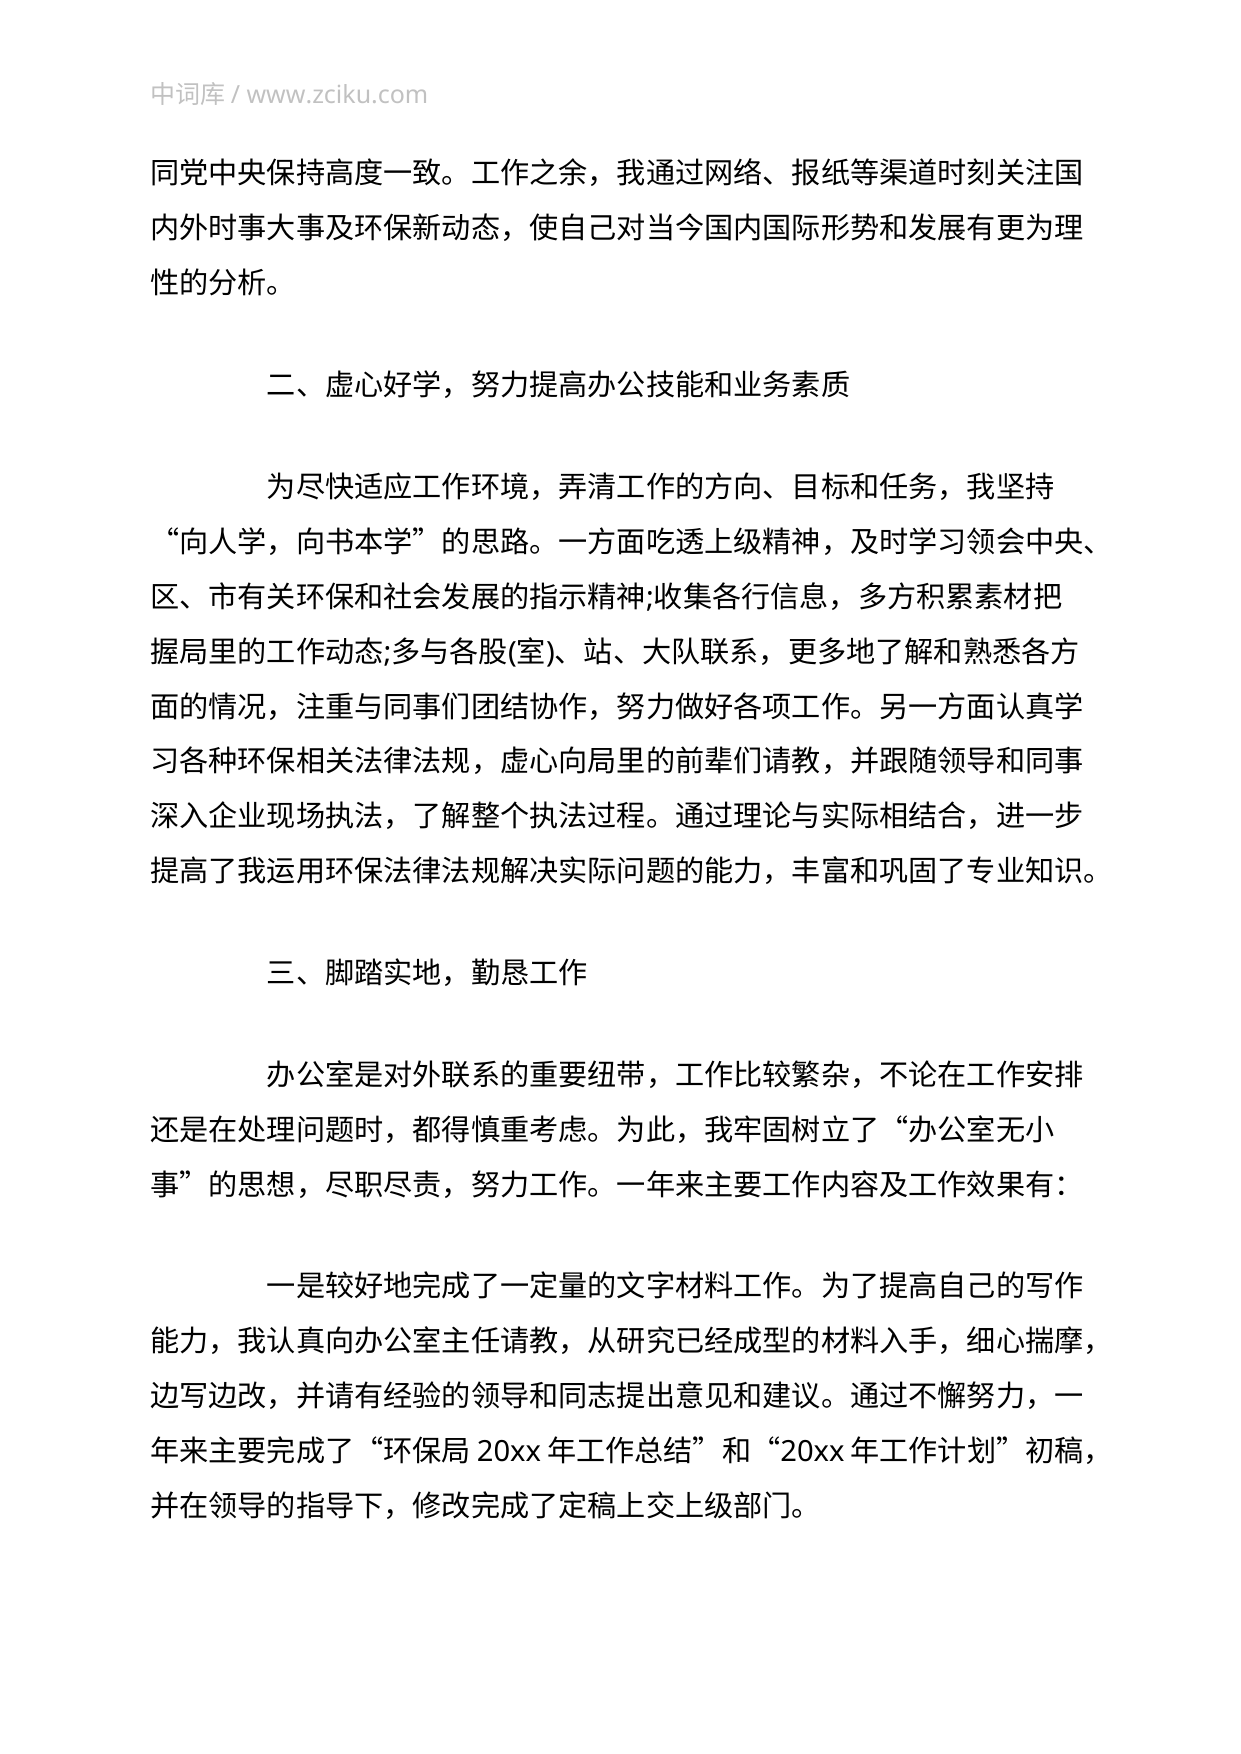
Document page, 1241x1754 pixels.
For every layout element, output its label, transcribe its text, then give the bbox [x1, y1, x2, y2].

text 为尽快适应工作环境，弄清工作的方向、目标和任务，我坚持“向人学，向书本学”的思路。一方面吃透上级精神，及时学习领会中央、区、市有关环保和社会发展的指示精神;收集各行信息，多方积累素材把握局里的工作动态;多与各股(室)、站、大队联系，更多地了解和熟悉各方面的情况，注重与同事们团结协作，努力做好各项工作。另一方面认真学习各种环保相关法律法规，虚心向局里的前辈们请教，并跟随领导和同事深入企业现场执法，了解整个执法过程。通过理论与实际相结合，进一步提高了我运用环保法律法规解决实际问题的能力，丰富和巩固了专业知识。 [150, 463, 1090, 890]
text 办公室是对外联系的重要纽带，工作比较繁杂，不论在工作安排还是在处理问题时，都得慎重考虑。为此，我牢固树立了“办公室无小事”的思想，尽职尽责，努力工作。一年来主要工作内容及工作效果有： [150, 1051, 1090, 1203]
text 一是较好地完成了一定量的文字材料工作。为了提高自己的写作能力，我认真向办公室主任请教，从研究已经成型的材料入手，细心揣摩，边写边改，并请有经验的领导和同志提出意见和建议。通过不懈努力，一年来主要完成了“环保局20xx年工作总结”和“20xx年工作计划”初稿，并在领导的指导下，修改完成了定稿上交上级部门。 [150, 1263, 1090, 1525]
text 三、脚踏实地，勤恳工作 [150, 949, 1090, 992]
text 二、虚心好学，努力提高办公技能和业务素质 [150, 362, 1090, 404]
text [150, 150, 1090, 302]
